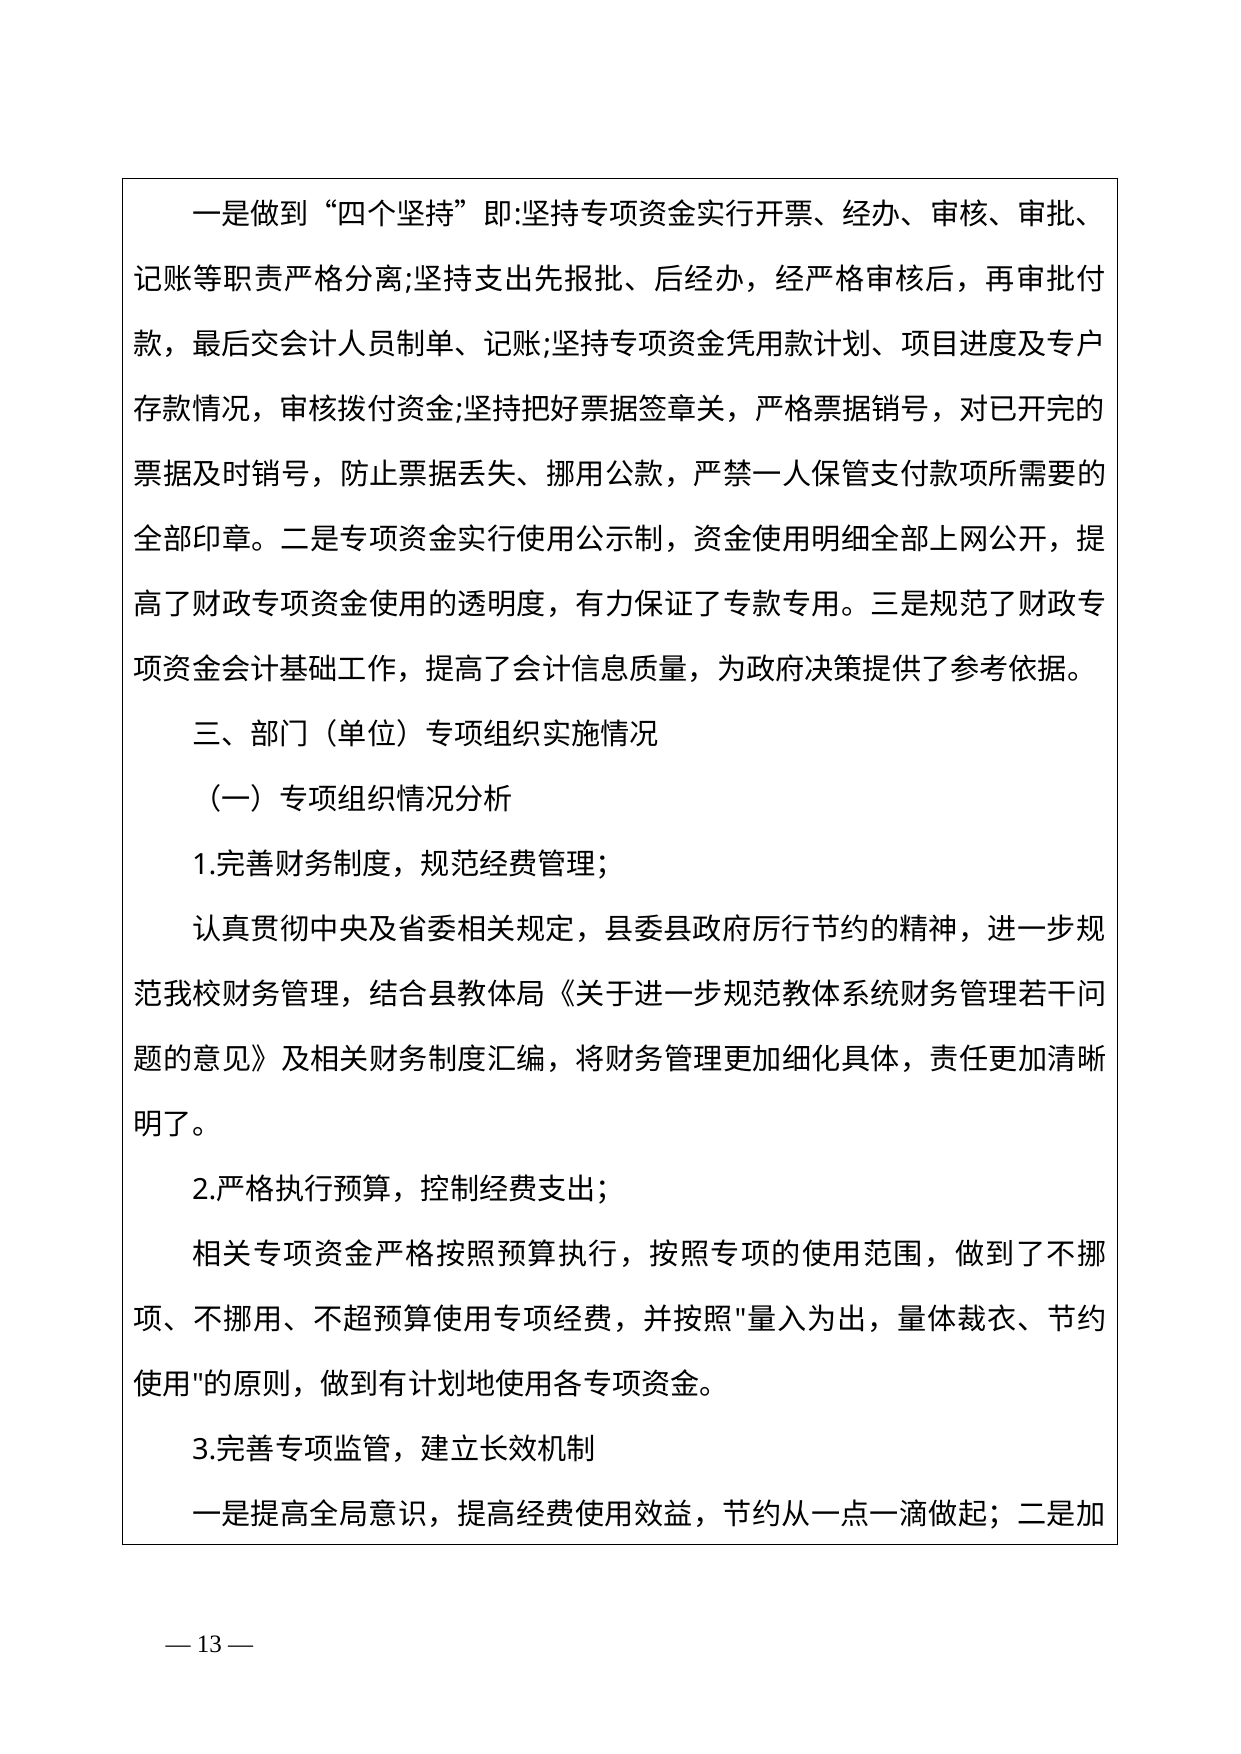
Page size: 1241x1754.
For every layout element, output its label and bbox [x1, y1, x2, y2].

table_header [123, 179, 1117, 1544]
